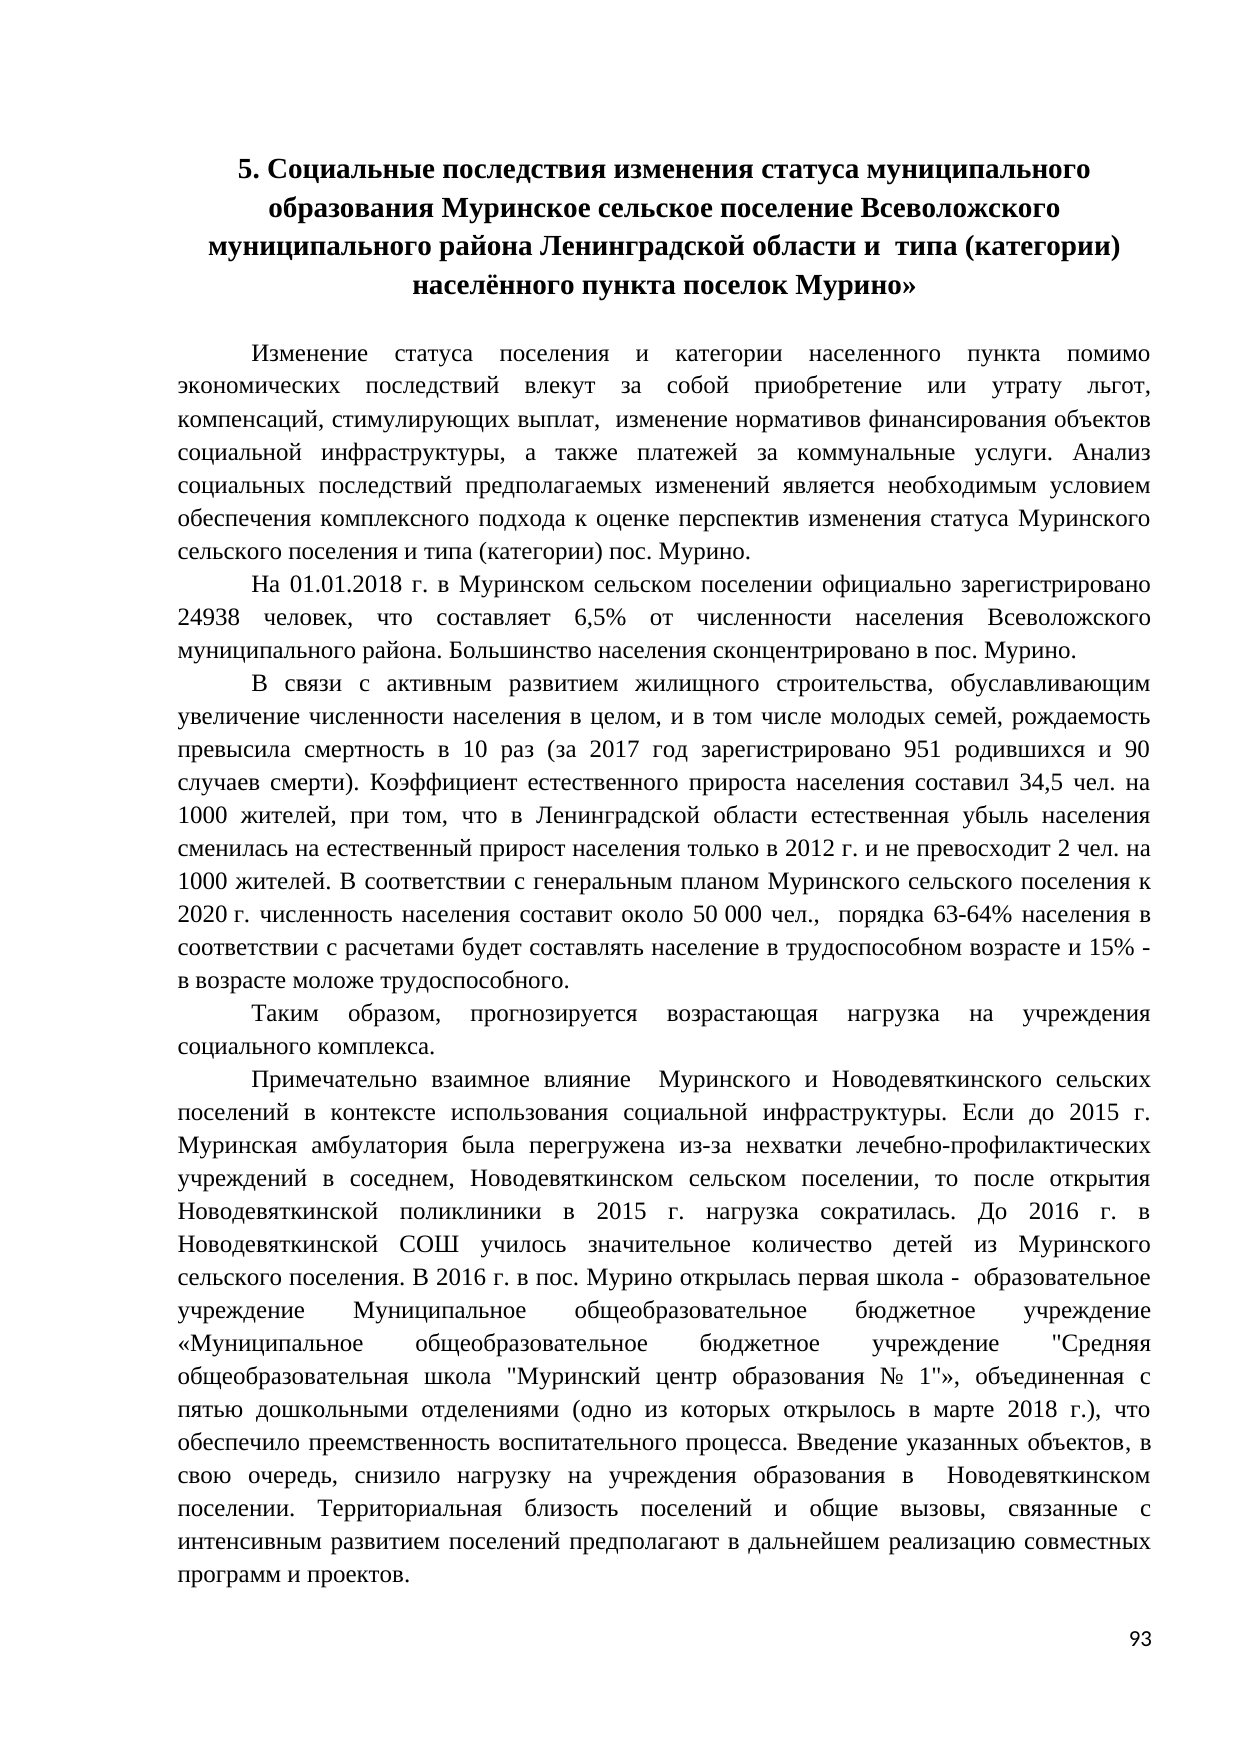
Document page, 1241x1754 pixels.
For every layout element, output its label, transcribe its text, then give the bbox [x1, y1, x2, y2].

text На 01.01.2018 г. в Муринском сельском поселении официально зарегистрировано 24938 человек, что составляет 6,5% от численности населения Всеволожского муниципального района. Большинство населения сконцентрировано в пос. Мурино. [177, 569, 1152, 663]
text Изменение статуса поселения и категории населенного пункта помимо экономических последствий влекут за собой приобретение или утрату льгот, компенсаций, стимулирующих выплат, изменение нормативов финансирования объектов социальной инфраструктуры, а также платежей за коммунальные услуги. Анализ социальных последствий предполагаемых изменений является необходимым условием обеспечения комплексного подхода к оценке перспектив изменения статуса Муринского сельского поселения и типа (категории) пос. Мурино. [177, 338, 1152, 564]
subtitle 5. Социальные последствия изменения статуса муниципального образования Муринское сельское поселение Всеволожского муниципального района Ленинградской области и типа (категории) населённого пункта поселок Мурино» [177, 151, 1152, 300]
text Примечательно взаимное влияние Муринского и Новодевяткинского сельских поселений в контексте использования социальной инфраструктуры. Если до 2015 г. Муринская амбулатория была перегружена из-за нехватки лечебно-профилактических учреждений в соседнем, Новодевяткинском сельском поселении, то после открытия Новодевяткинской поликлиники в 2015 г. нагрузка сократилась. До 2016 г. в Новодевяткинской СОШ училось значительное количество детей из Муринского сельского поселения. В 2016 г. в пос. Мурино открылась первая школа - образовательное учреждение Муниципальное общеобразовательное бюджетное учреждение «Муниципальное общеобразовательное бюджетное учреждение "Средняя общеобразовательная школа "Муринский центр образования № 1"», объединенная с пятью дошкольными отделениями (одно из которых открылось в марте 2018 г.), что обеспечило преемственность воспитательного процесса. Введение указанных объектов, в свою очередь, снизило нагрузку на учреждения образования в Новодевяткинском поселении. Территориальная близость поселений и общие вызовы, связанные с интенсивным развитием поселений предполагают в дальнейшем реализацию совместных программ и проектов. [177, 1064, 1152, 1588]
text В связи с активным развитием жилищного строительства, обуславливающим увеличение численности населения в целом, и в том числе молодых семей, рождаемость превысила смертность в 10 раз (за 2017 год зарегистрировано 951 родившихся и 90 случаев смерти). Коэффициент естественного прироста населения составил 34,5 чел. на 1000 жителей, при том, что в Ленинградской области естественная убыль населения сменилась на естественный прирост населения только в 2012 г. и не превосходит 2 чел. на 1000 жителей. В соответствии с генеральным планом Муринского сельского поселения к 2020 г. численность населения составит около 50 000 чел., порядка 63-64% населения в соответствии с расчетами будет составлять население в трудоспособном возрасте и 15% - в возрасте моложе трудоспособного. [177, 668, 1152, 994]
text Таким образом, прогнозируется возрастающая нагрузка на учреждения социального комплекса. [177, 998, 1152, 1060]
